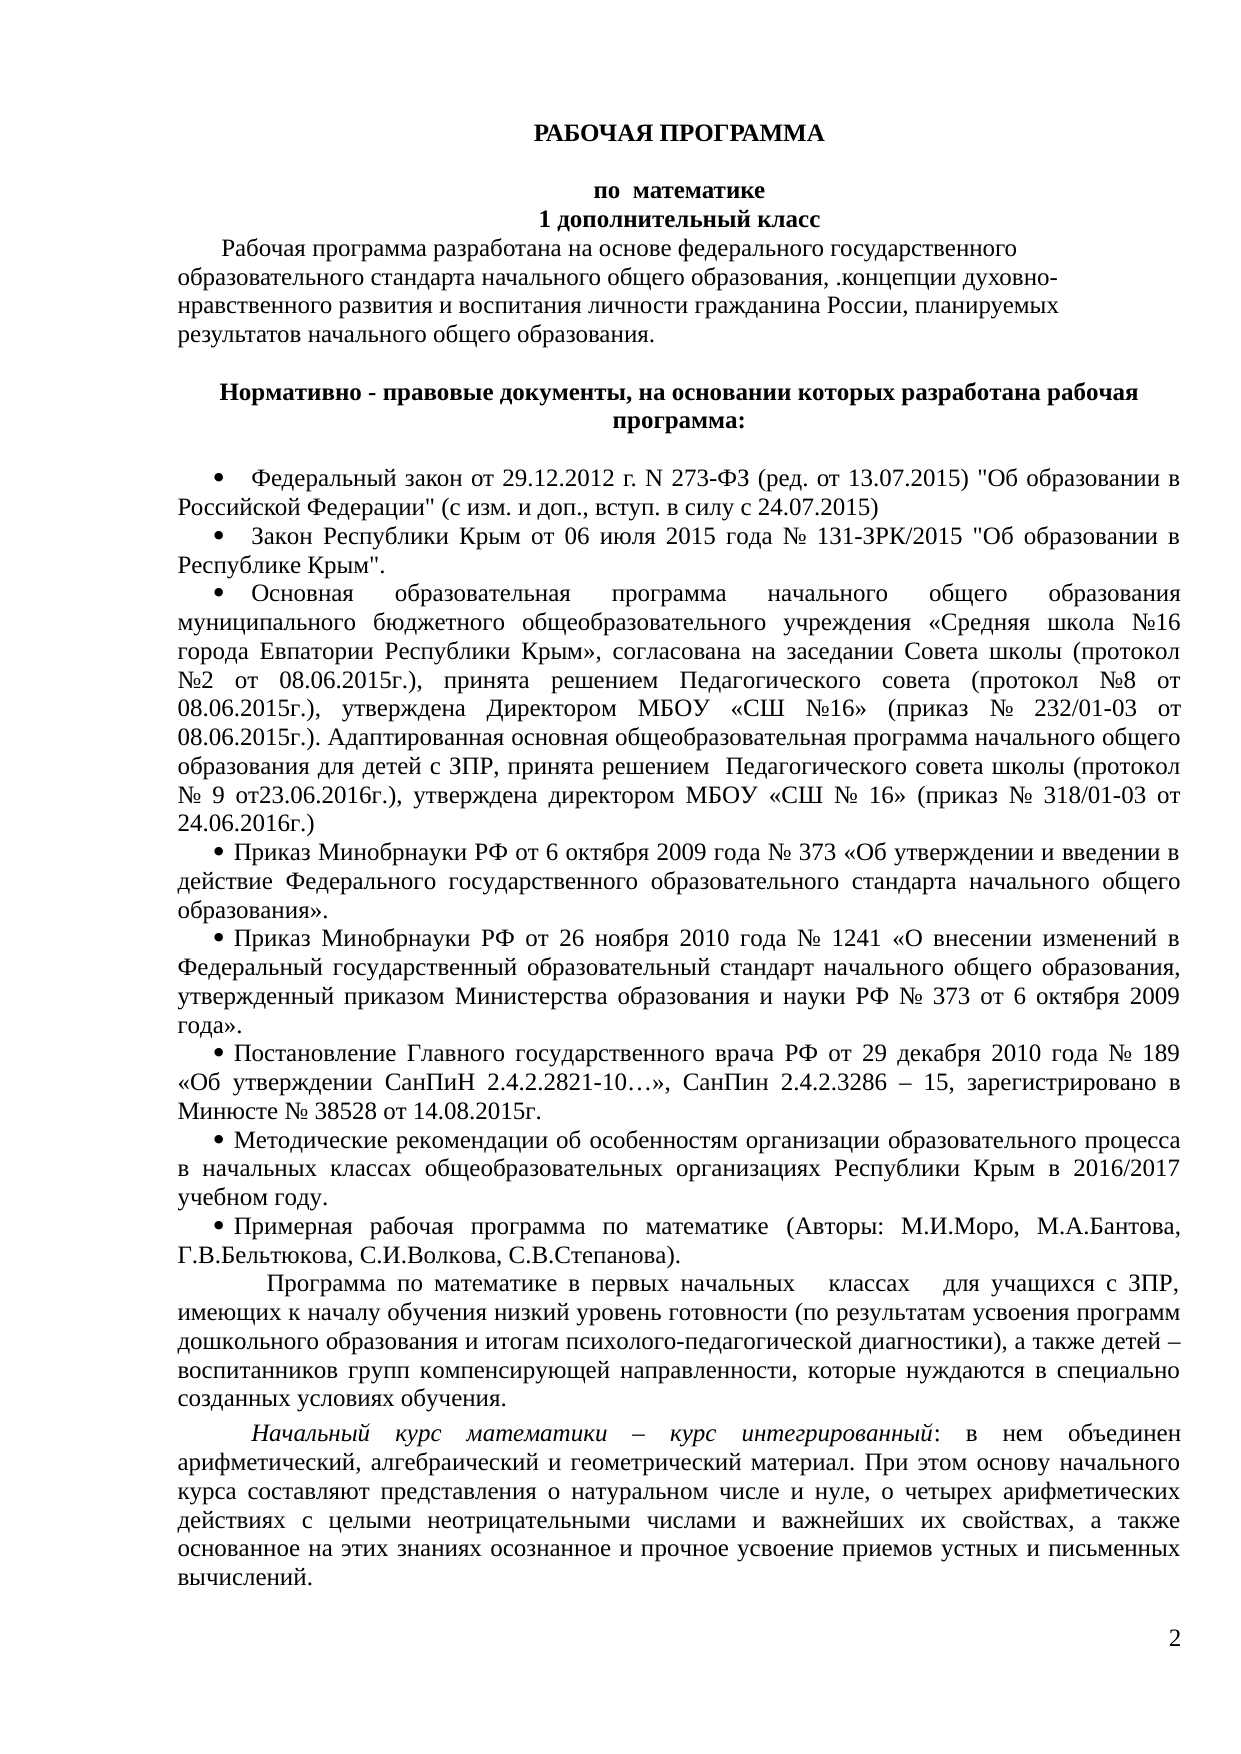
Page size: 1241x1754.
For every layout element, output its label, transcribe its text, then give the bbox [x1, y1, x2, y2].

list Закон Республики Крым от 06 июля 2015 года № 131-ЗРК/2015 "Об образовании в Республике Крым". [177, 521, 1181, 578]
list Приказ Минобрнауки РФ от 6 октября 2009 года № 373 «Об утверждении и введении в действие Федерального государственного образовательного стандарта начального общего образования». [177, 837, 1181, 923]
text Начальный курс математики – курс интегрированный: в нем объединен арифметический, алгебраический и геометрический материал. При этом основу начального курса составляют представления о натуральном числе и нуле, о четырех арифметических действиях с целыми неотрицательными числами и важнейших их свойствах, а также основанное на этих знаниях осознанное и прочное усвоение приемов устных и письменных вычислений. [177, 1418, 1181, 1591]
list Федеральный закон от 29.12.2012 г. N 273-ФЗ (ред. от 13.07.2015) "Об образовании в Российской Федерации" (с изм. и доп., вступ. в силу с 24.07.2015) [177, 463, 1181, 521]
list Методические рекомендации об особенностям организации образовательного процесса в начальных классах общеобразовательных организациях Республики Крым в 2016/2017 учебном году. [177, 1125, 1181, 1211]
text РАБОЧАЯ ПРОГРАММА [177, 118, 1181, 147]
text Нормативно - правовые документы, на основании которых разработана рабочая программа: [177, 377, 1181, 434]
list Примерная рабочая программа по математике (Авторы: М.И.Моро, М.А.Бантова, Г.В.Бельтюкова, С.И.Волкова, С.В.Степанова). [177, 1211, 1181, 1268]
text Рабочая программа разработана на основе федерального государственного образовательного стандарта начального общего образования, .концепции духовно-нравственного развития и воспитания личности гражданина России, планируемых результатов начального общего образования. [177, 233, 1181, 348]
text 1 дополнительный класс [177, 204, 1181, 233]
list Приказ Минобрнауки РФ от 26 ноября 2010 года № 1241 «О внесении изменений в Федеральный государственный образовательный стандарт начального общего образования, утвержденный приказом Министерства образования и науки РФ № 373 от 6 октября 2009 года». [177, 923, 1181, 1038]
list Основная образовательная программа начального общего образования муниципального бюджетного общеобразовательного учреждения «Средняя школа №16 города Евпатории Республики Крым», согласована на заседании Совета школы (протокол №2 от 08.06.2015г.), принята решением Педагогического совета (протокол №8 от 08.06.2015г.), утверждена Директором МБОУ «СШ №16» (приказ № 232/01-03 от 08.06.2015г.). Адаптированная основная общеобразовательная программа начального общего образования для детей с ЗПР, принята решением Педагогического совета школы (протокол № 9 от23.06.2016г.), утверждена директором МБОУ «СШ № 16» (приказ № 318/01-03 от 24.06.2016г.) [177, 578, 1181, 837]
text по математике [177, 176, 1181, 204]
text Программа по математике в первых начальных классах для учащихся с ЗПР, имеющих к началу обучения низкий уровень готовности (по результатам усвоения программ дошкольного образования и итогам психолого-педагогической диагностики), а также детей – воспитанников групп компенсирующей направленности, которые нуждаются в специально созданных условиях обучения. [177, 1268, 1181, 1412]
list Постановление Главного государственного врача РФ от 29 декабря 2010 года № 189 «Об утверждении СанПиН 2.4.2.2821-10…», СанПин 2.4.2.3286 – 15, зарегистрировано в Минюсте № 38528 от 14.08.2015г. [177, 1038, 1181, 1125]
